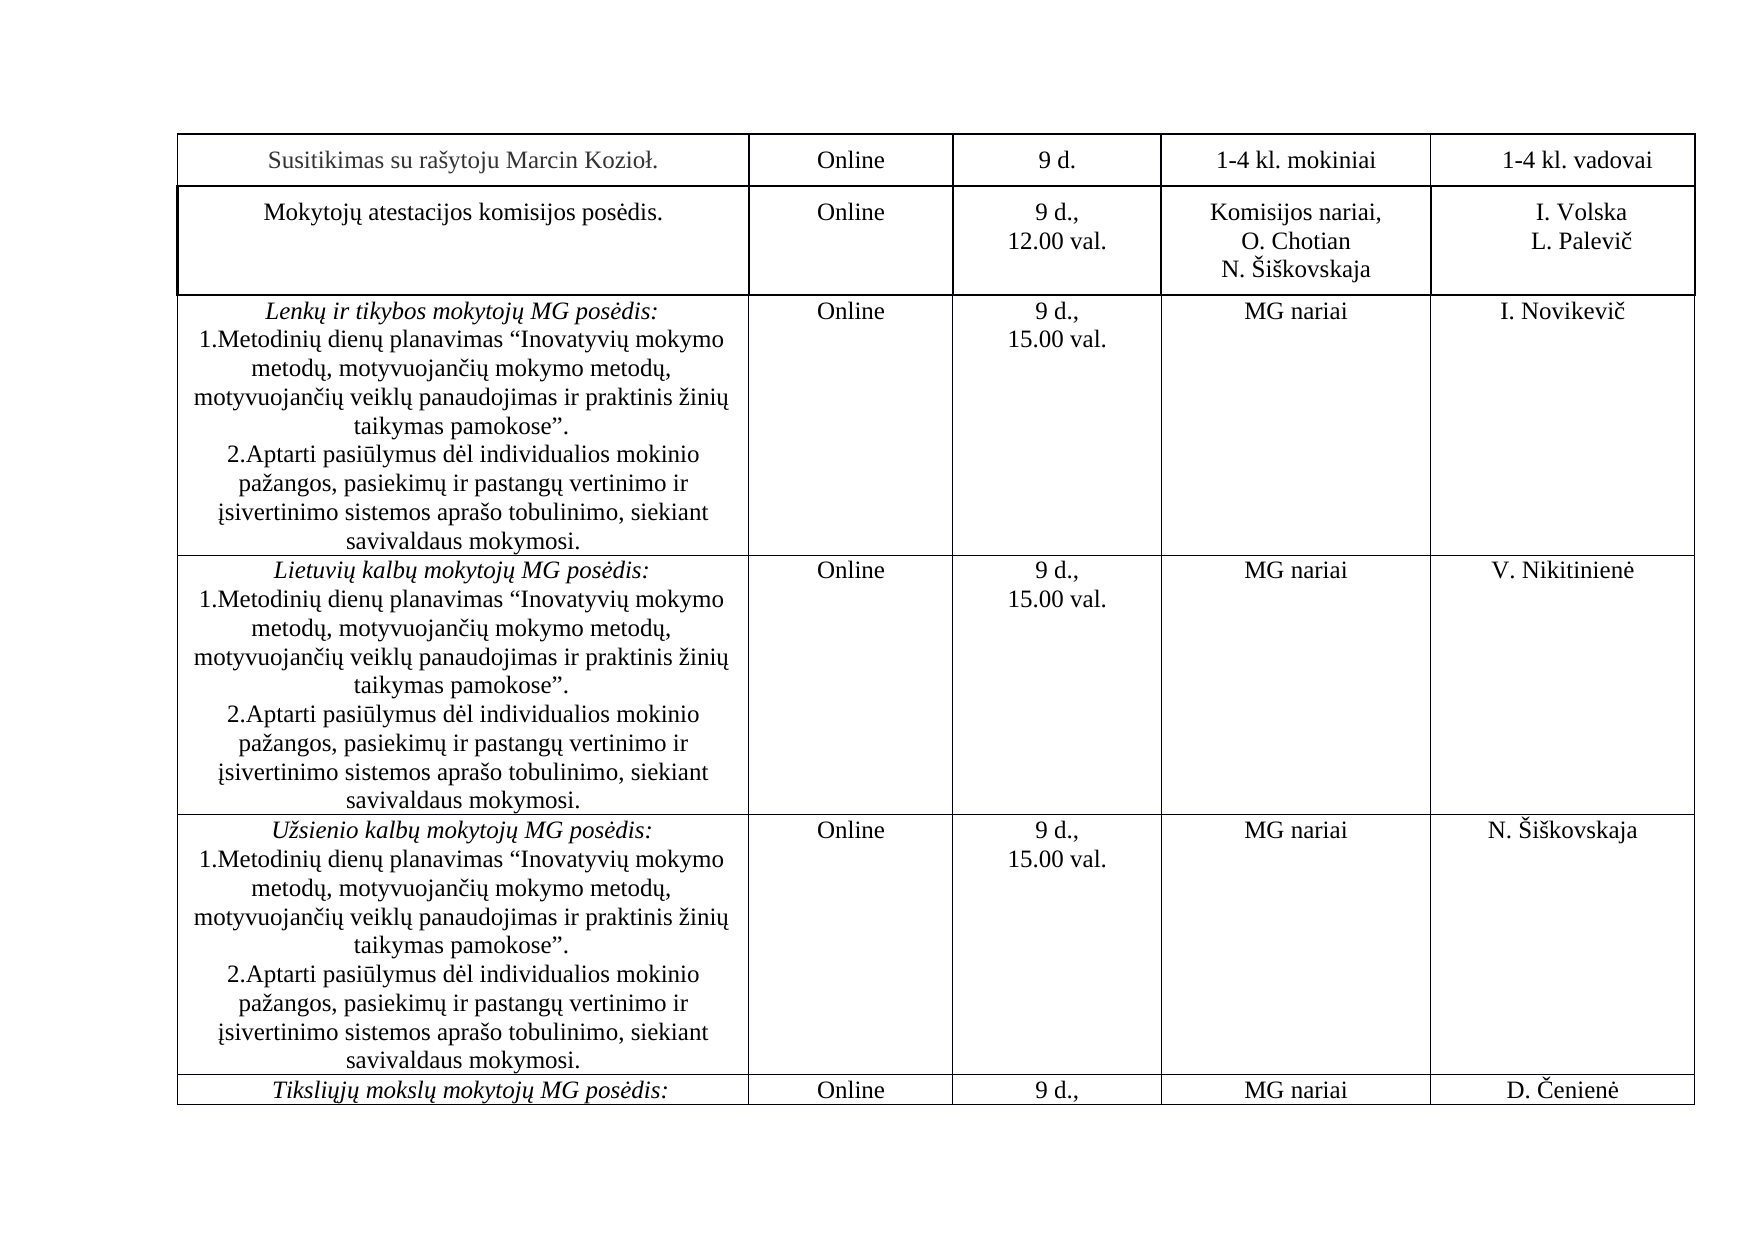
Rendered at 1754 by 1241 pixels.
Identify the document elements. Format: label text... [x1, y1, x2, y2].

table_cell 9 d., 15.00 val. [953, 556, 1161, 814]
table_cell I. Novikevič [1431, 296, 1694, 554]
table_cell Online [750, 135, 952, 184]
table_cell D. Čenienė [1431, 1075, 1694, 1104]
table_cell MG nariai [1162, 1075, 1430, 1104]
table_cell 9 d., 15.00 val. [953, 296, 1161, 554]
table_cell Komisijos nariai, O. Chotian N. Šiškovskaja [1162, 187, 1430, 294]
table_cell MG nariai [1162, 556, 1430, 814]
table_cell I. Volska L. Palevič [1432, 187, 1694, 294]
table_cell V. Nikitinienė [1431, 556, 1694, 814]
table_cell Lenkų ir tikybos mokytojų MG posėdis: 1.Metodinių dienų planavimas “Inovatyvių mokymo metodų, motyvuojančių mokymo metodų, motyvuojančių veiklų panaudojimas ir praktinis žinių taikymas pamokose”. 2.Aptarti pasiūlymus dėl individualios mokinio pažangos, pasiekimų ir pastangų vertinimo ir įsivertinimo sistemos aprašo tobulinimo, siekiant savivaldaus mokymosi. [178, 296, 748, 554]
table_cell Online [749, 556, 952, 814]
table_cell Susitikimas su rašytoju Marcin Kozioł. [178, 135, 748, 184]
table_cell 9 d. [954, 135, 1160, 184]
table_cell Užsienio kalbų mokytojų MG posėdis: 1.Metodinių dienų planavimas “Inovatyvių mokymo metodų, motyvuojančių mokymo metodų, motyvuojančių veiklų panaudojimas ir praktinis žinių taikymas pamokose”. 2.Aptarti pasiūlymus dėl individualios mokinio pažangos, pasiekimų ir pastangų vertinimo ir įsivertinimo sistemos aprašo tobulinimo, siekiant savivaldaus mokymosi. [178, 815, 748, 1074]
table_cell Lietuvių kalbų mokytojų MG posėdis: 1.Metodinių dienų planavimas “Inovatyvių mokymo metodų, motyvuojančių mokymo metodų, motyvuojančių veiklų panaudojimas ir praktinis žinių taikymas pamokose”. 2.Aptarti pasiūlymus dėl individualios mokinio pažangos, pasiekimų ir pastangų vertinimo ir įsivertinimo sistemos aprašo tobulinimo, siekiant savivaldaus mokymosi. [178, 556, 748, 814]
table_cell Online [749, 296, 952, 554]
table_cell N. Šiškovskaja [1431, 815, 1694, 1074]
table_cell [178, 1075, 748, 1104]
table_cell 1-4 kl. vadovai [1431, 135, 1694, 184]
table_cell MG nariai [1162, 815, 1430, 1074]
table_cell 1-4 kl. mokiniai [1162, 135, 1430, 184]
table_cell Online [749, 815, 952, 1074]
table_cell Online [750, 187, 952, 294]
table_cell Online [749, 1075, 952, 1104]
table_cell 9 d., 12.00 val. [954, 187, 1160, 294]
table_cell MG nariai [1162, 296, 1430, 554]
table_cell Mokytojų atestacijos komisijos posėdis. [179, 187, 748, 294]
table_cell 9 d., 15.00 val. [953, 1075, 1161, 1104]
table_cell 9 d., 15.00 val. [953, 815, 1161, 1074]
